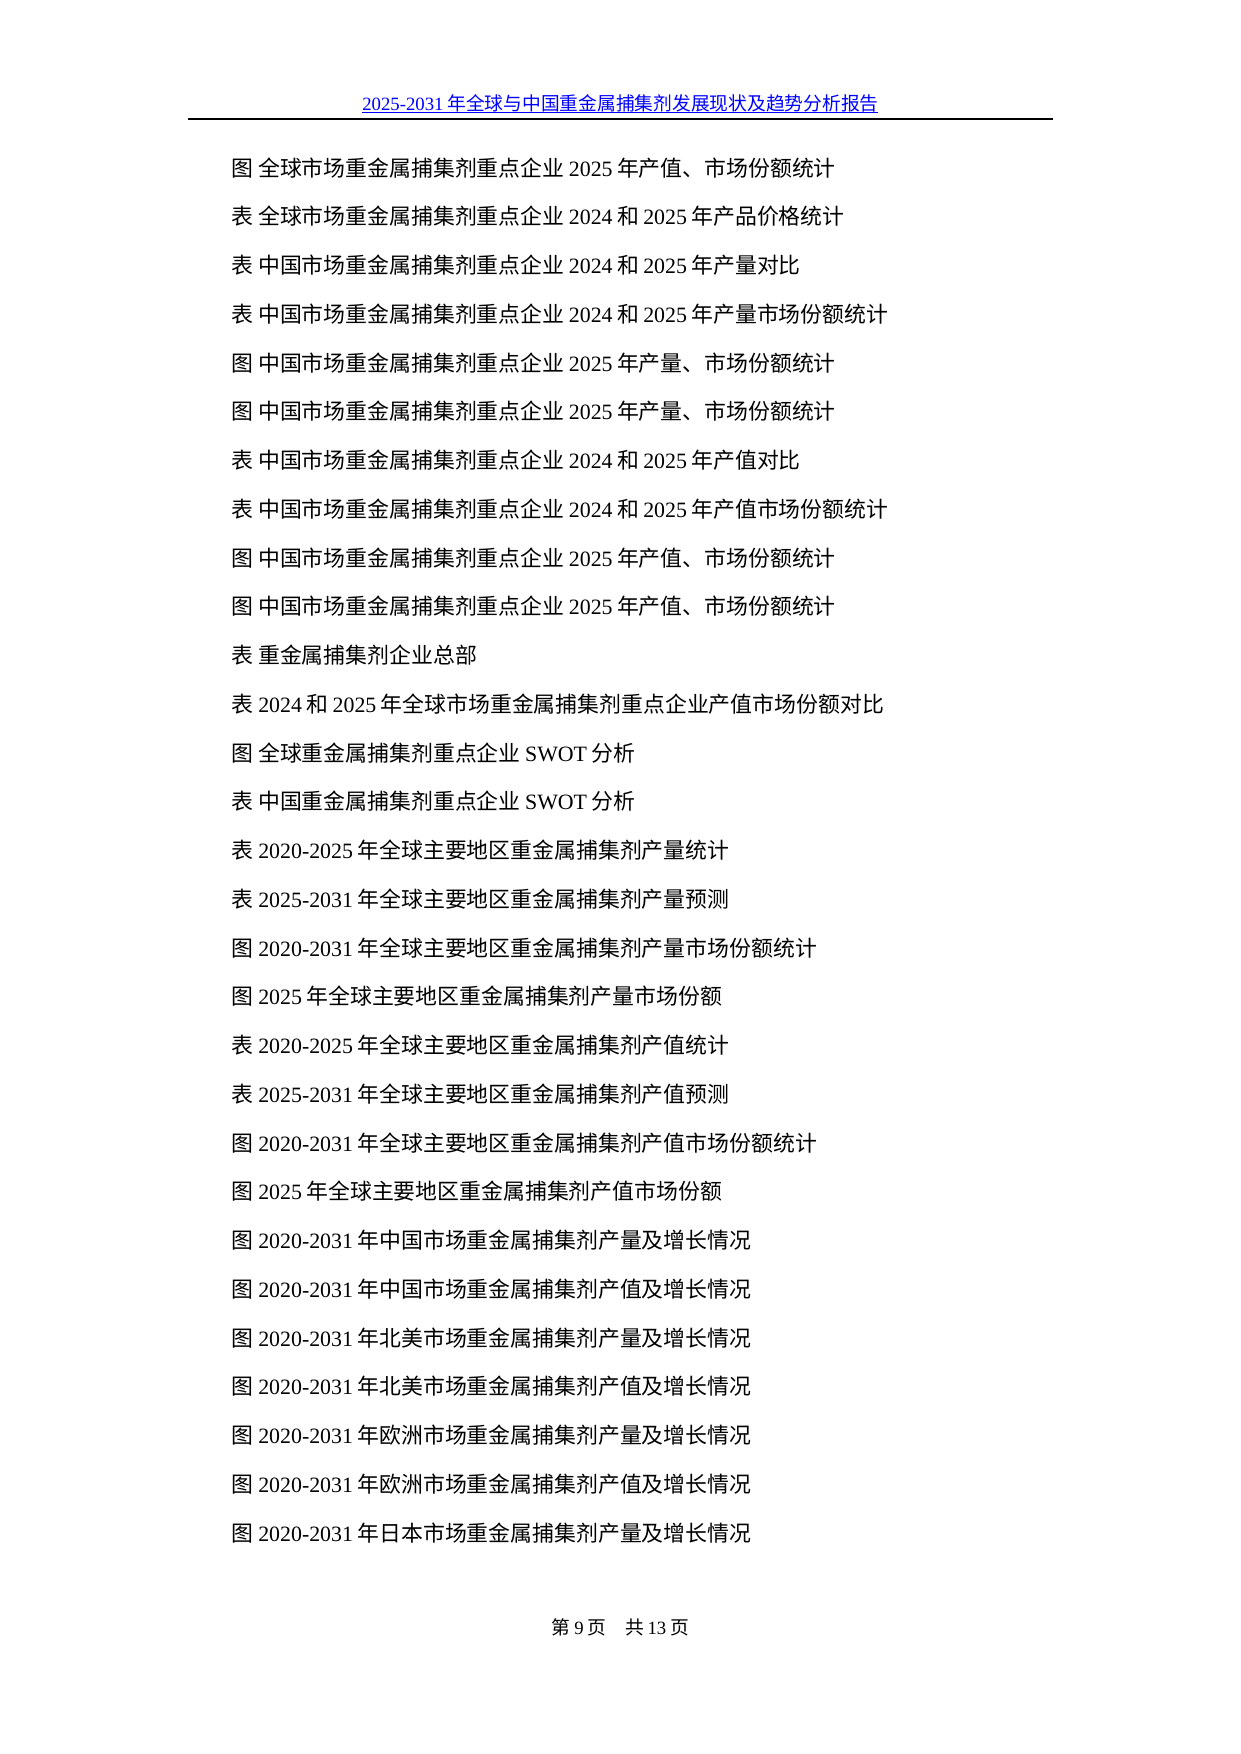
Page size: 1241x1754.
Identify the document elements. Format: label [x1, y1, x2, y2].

text [187, 150, 1053, 1548]
